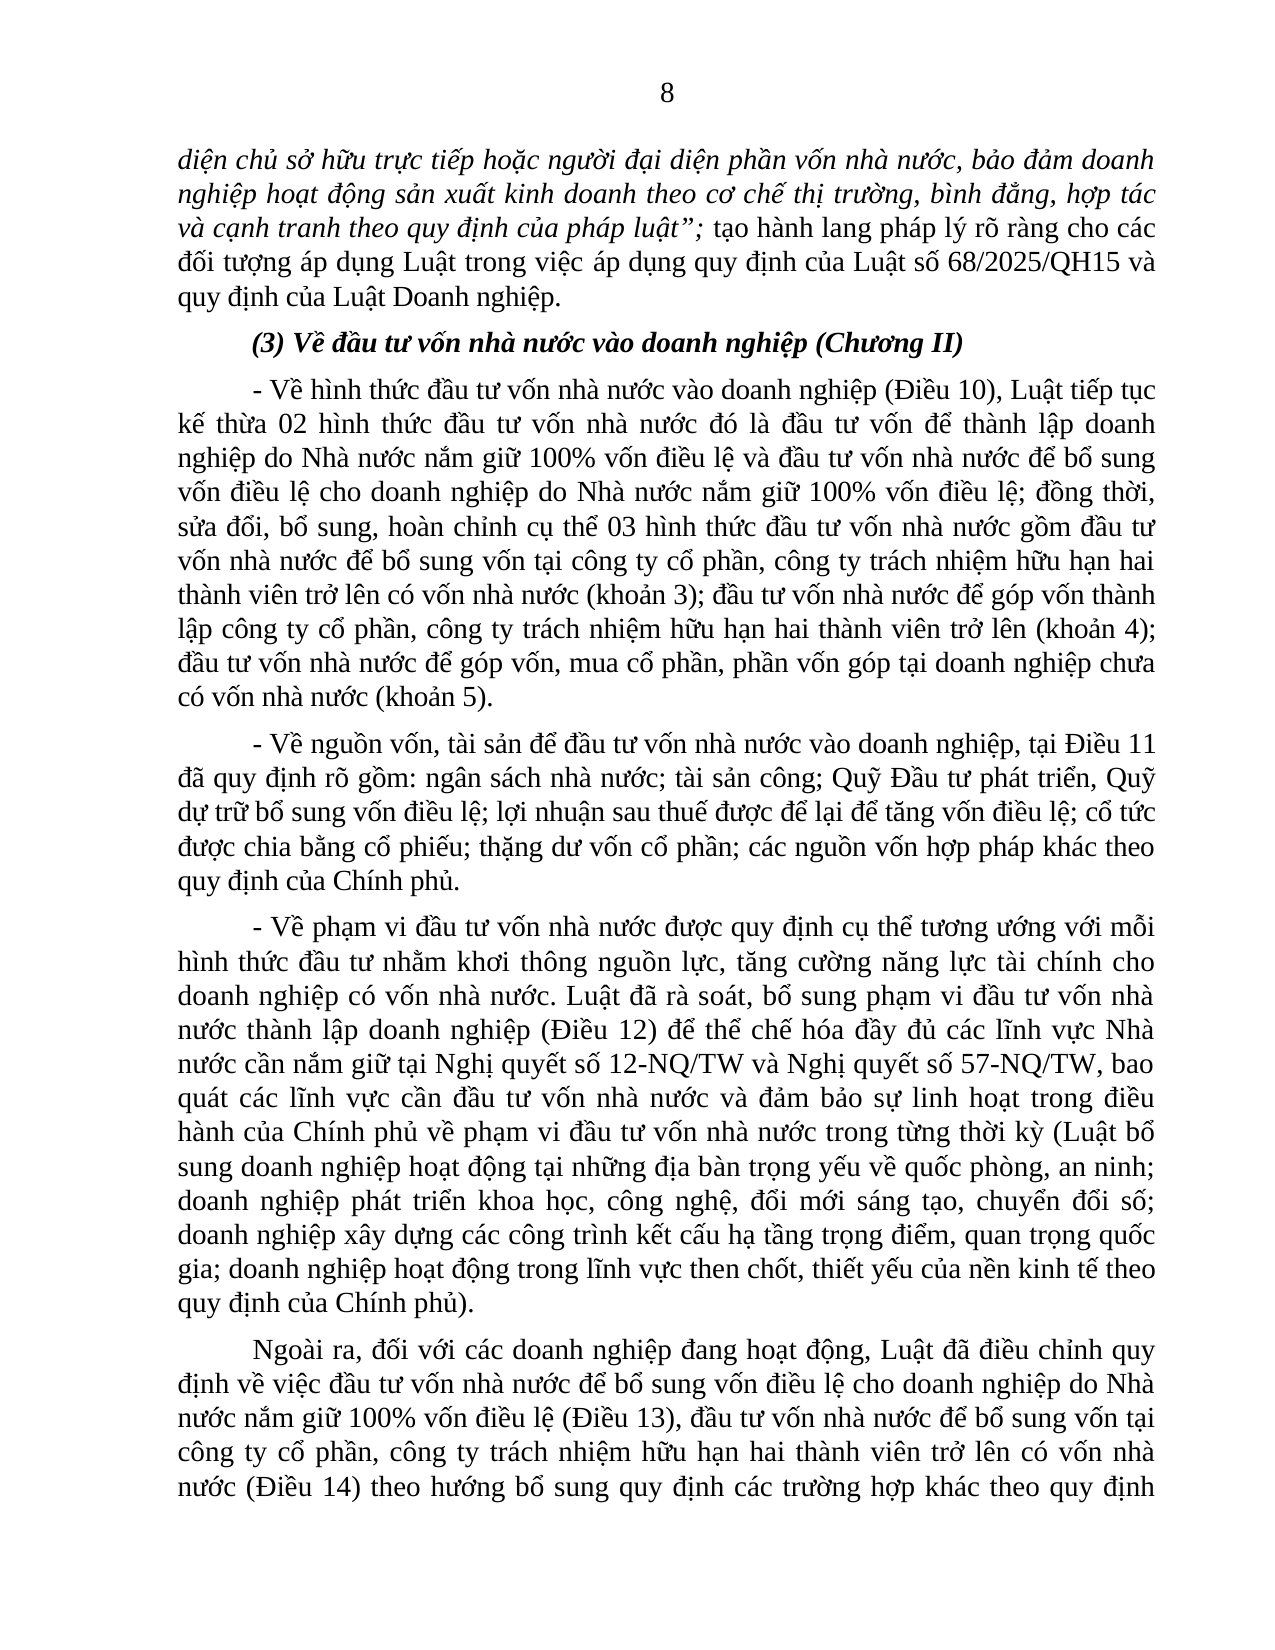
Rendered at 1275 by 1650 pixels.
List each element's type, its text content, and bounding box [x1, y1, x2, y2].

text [177, 1332, 1157, 1502]
text - Về nguồn vốn, tài sản để đầu tư vốn nhà nước vào doanh nghiệp, tại Điều 11 đã quy định rõ gồm: ngân sách nhà nước; tài sản công; Quỹ Đầu tư phát triển, Quỹ dự trữ bổ sung vốn điều lệ; lợi nhuận sau thuế được để lại để tăng vốn điều lệ; cổ tức được chia bằng cổ phiếu; thặng dư vốn cổ phần; các nguồn vốn hợp pháp khác theo quy định của Chính phủ. [177, 726, 1157, 896]
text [177, 142, 1157, 312]
text - Về hình thức đầu tư vốn nhà nước vào doanh nghiệp (Điều 10), Luật tiếp tục kế thừa 02 hình thức đầu tư vốn nhà nước đó là đầu tư vốn để thành lập doanh nghiệp do Nhà nước nắm giữ 100% vốn điều lệ và đầu tư vốn nhà nước để bổ sung vốn điều lệ cho doanh nghiệp do Nhà nước nắm giữ 100% vốn điều lệ; đồng thời, sửa đổi, bổ sung, hoàn chỉnh cụ thể 03 hình thức đầu tư vốn nhà nước gồm đầu tư vốn nhà nước để bổ sung vốn tại công ty cổ phần, công ty trách nhiệm hữu hạn hai thành viên trở lên có vốn nhà nước (khoản 3); đầu tư vốn nhà nước để góp vốn thành lập công ty cổ phần, công ty trách nhiệm hữu hạn hai thành viên trở lên (khoản 4); đầu tư vốn nhà nước để góp vốn, mua cổ phần, phần vốn góp tại doanh nghiệp chưa có vốn nhà nước (khoản 5). [177, 372, 1157, 713]
text - Về phạm vi đầu tư vốn nhà nước được quy định cụ thể tương ướng với mỗi hình thức đầu tư nhằm khơi thông nguồn lực, tăng cường năng lực tài chính cho doanh nghiệp có vốn nhà nước. Luật đã rà soát, bổ sung phạm vi đầu tư vốn nhà nước thành lập doanh nghiệp (Điều 12) để thể chế hóa đầy đủ các lĩnh vực Nhà nước cần nắm giữ tại Nghị quyết số 12-NQ/TW và Nghị quyết số 57-NQ/TW, bao quát các lĩnh vực cần đầu tư vốn nhà nước và đảm bảo sự linh hoạt trong điều hành của Chính phủ về phạm vi đầu tư vốn nhà nước trong từng thời kỳ (Luật bổ sung doanh nghiệp hoạt động tại những địa bàn trọng yếu về quốc phòng, an ninh; doanh nghiệp phát triển khoa học, công nghệ, đổi mới sáng tạo, chuyển đổi số; doanh nghiệp xây dựng các công trình kết cấu hạ tầng trọng điểm, quan trọng quốc gia; doanh nghiệp hoạt động trong lĩnh vực then chốt, thiết yếu của nền kinh tế theo quy định của Chính phủ). [177, 909, 1157, 1319]
text (3) Về đầu tư vốn nhà nước vào doanh nghiệp (Chương II) [177, 325, 1157, 359]
